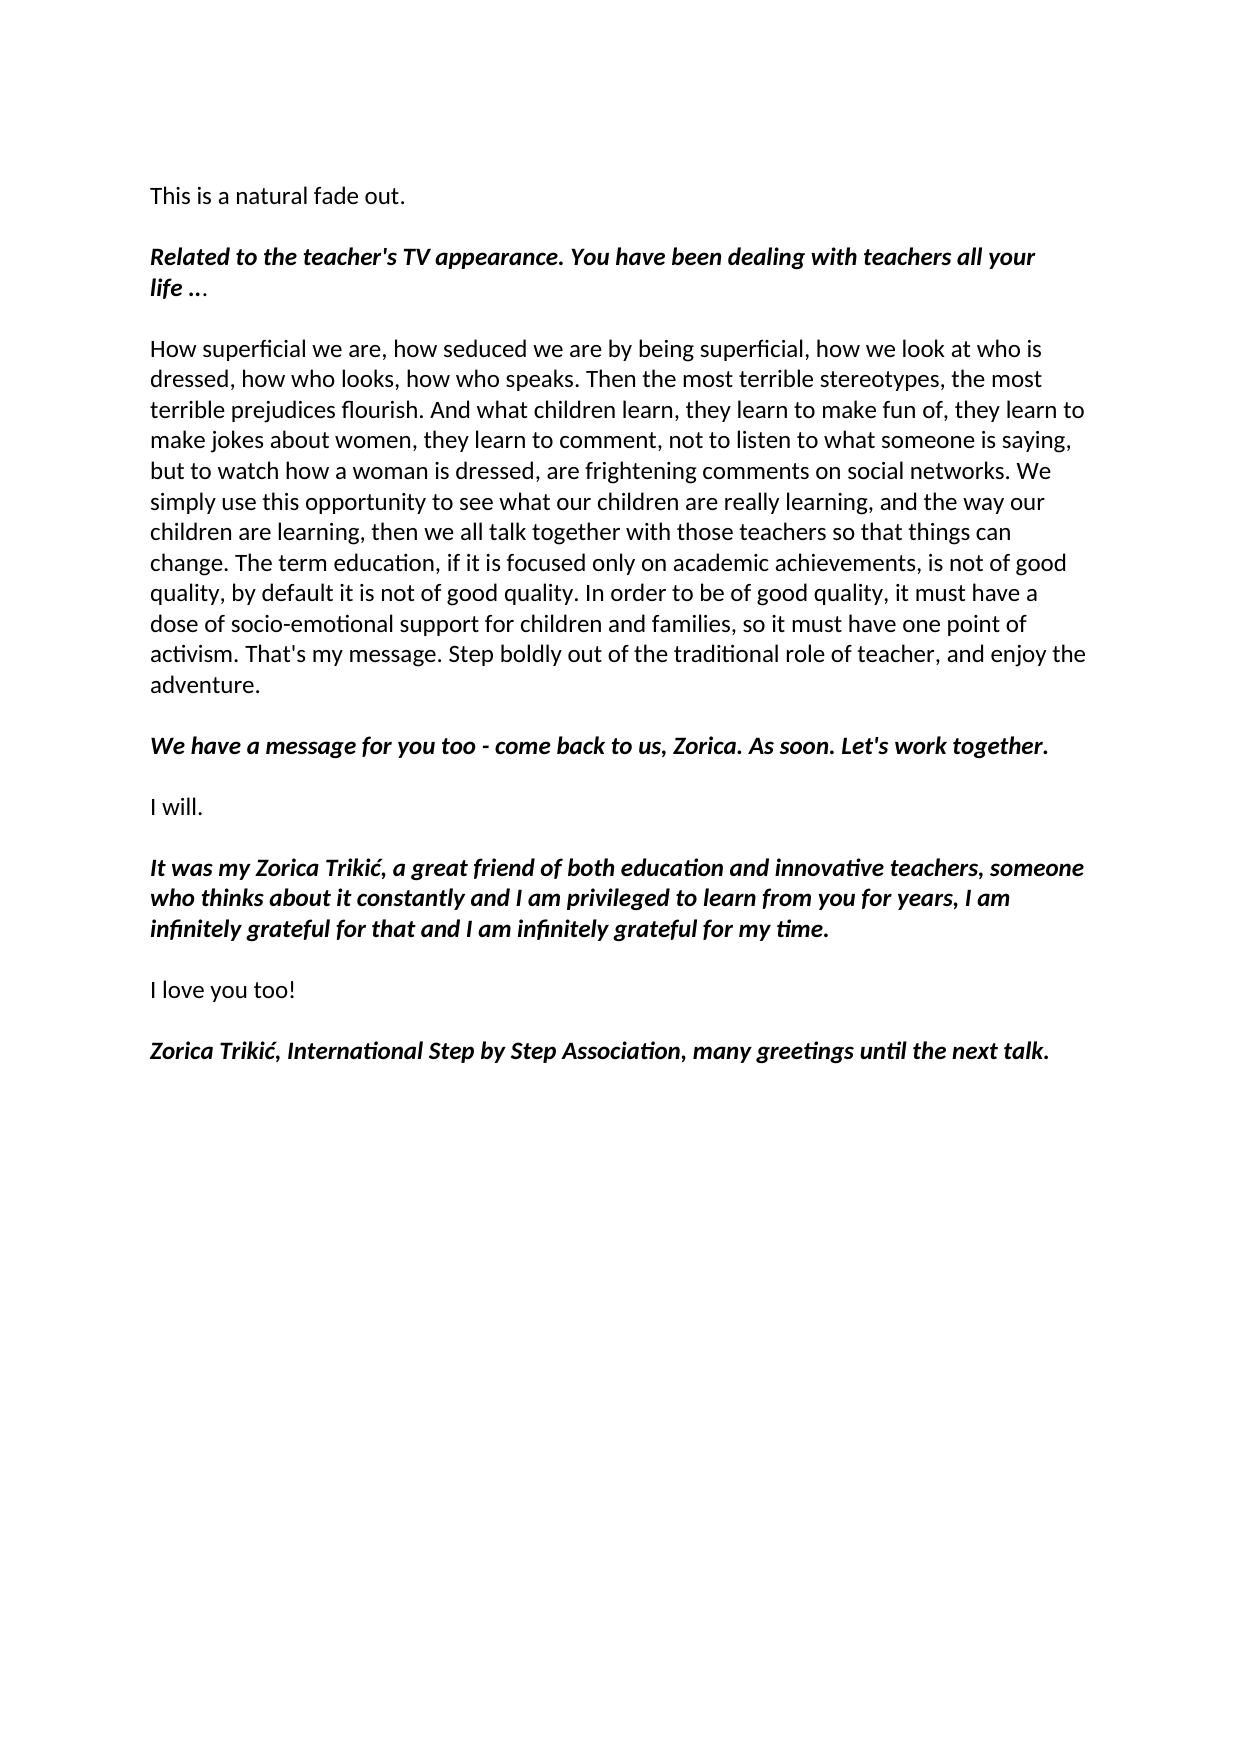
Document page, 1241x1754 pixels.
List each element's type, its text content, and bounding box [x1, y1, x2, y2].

text I will. [150, 791, 1090, 821]
text I love you too! [150, 974, 1090, 1004]
text How superficial we are, how seduced we are by being superficial, how we look at who is dressed, how who looks, how who speaks. Then the most terrible stereotypes, the most terrible prejudices flourish. And what children learn, they learn to make fun of, they learn to make jokes about women, they learn to comment, not to listen to what someone is saying, but to watch how a woman is dressed, are frightening comments on social networks. We simply use this opportunity to see what our children are really learning, and the way our children are learning, then we all talk together with those teachers so that things can change. The term education, if it is focused only on academic achievements, is not of good quality, by default it is not of good quality. In order to be of good quality, it must have a dose of socio-emotional support for children and families, so it must have one point of activism. That's my message. Step boldly out of the traditional role of teacher, and enjoy the adventure. [150, 333, 1090, 699]
text Related to the teacher's TV appearance. You have been dealing with teachers all your life ... [150, 242, 1090, 303]
text This is a natural fade out. [150, 181, 1090, 211]
text Zorica Trikić, International Step by Step Association, many greetings until the next talk. [150, 1035, 1090, 1066]
text It was my Zorica Trikić, a great friend of both education and innovative teachers, someone who thinks about it constantly and I am privileged to learn from you for years, I am infinitely grateful for that and I am infinitely grateful for my time. [150, 852, 1090, 943]
text We have a message for you too - come back to us, Zorica. As soon. Let's work together. [150, 730, 1090, 760]
